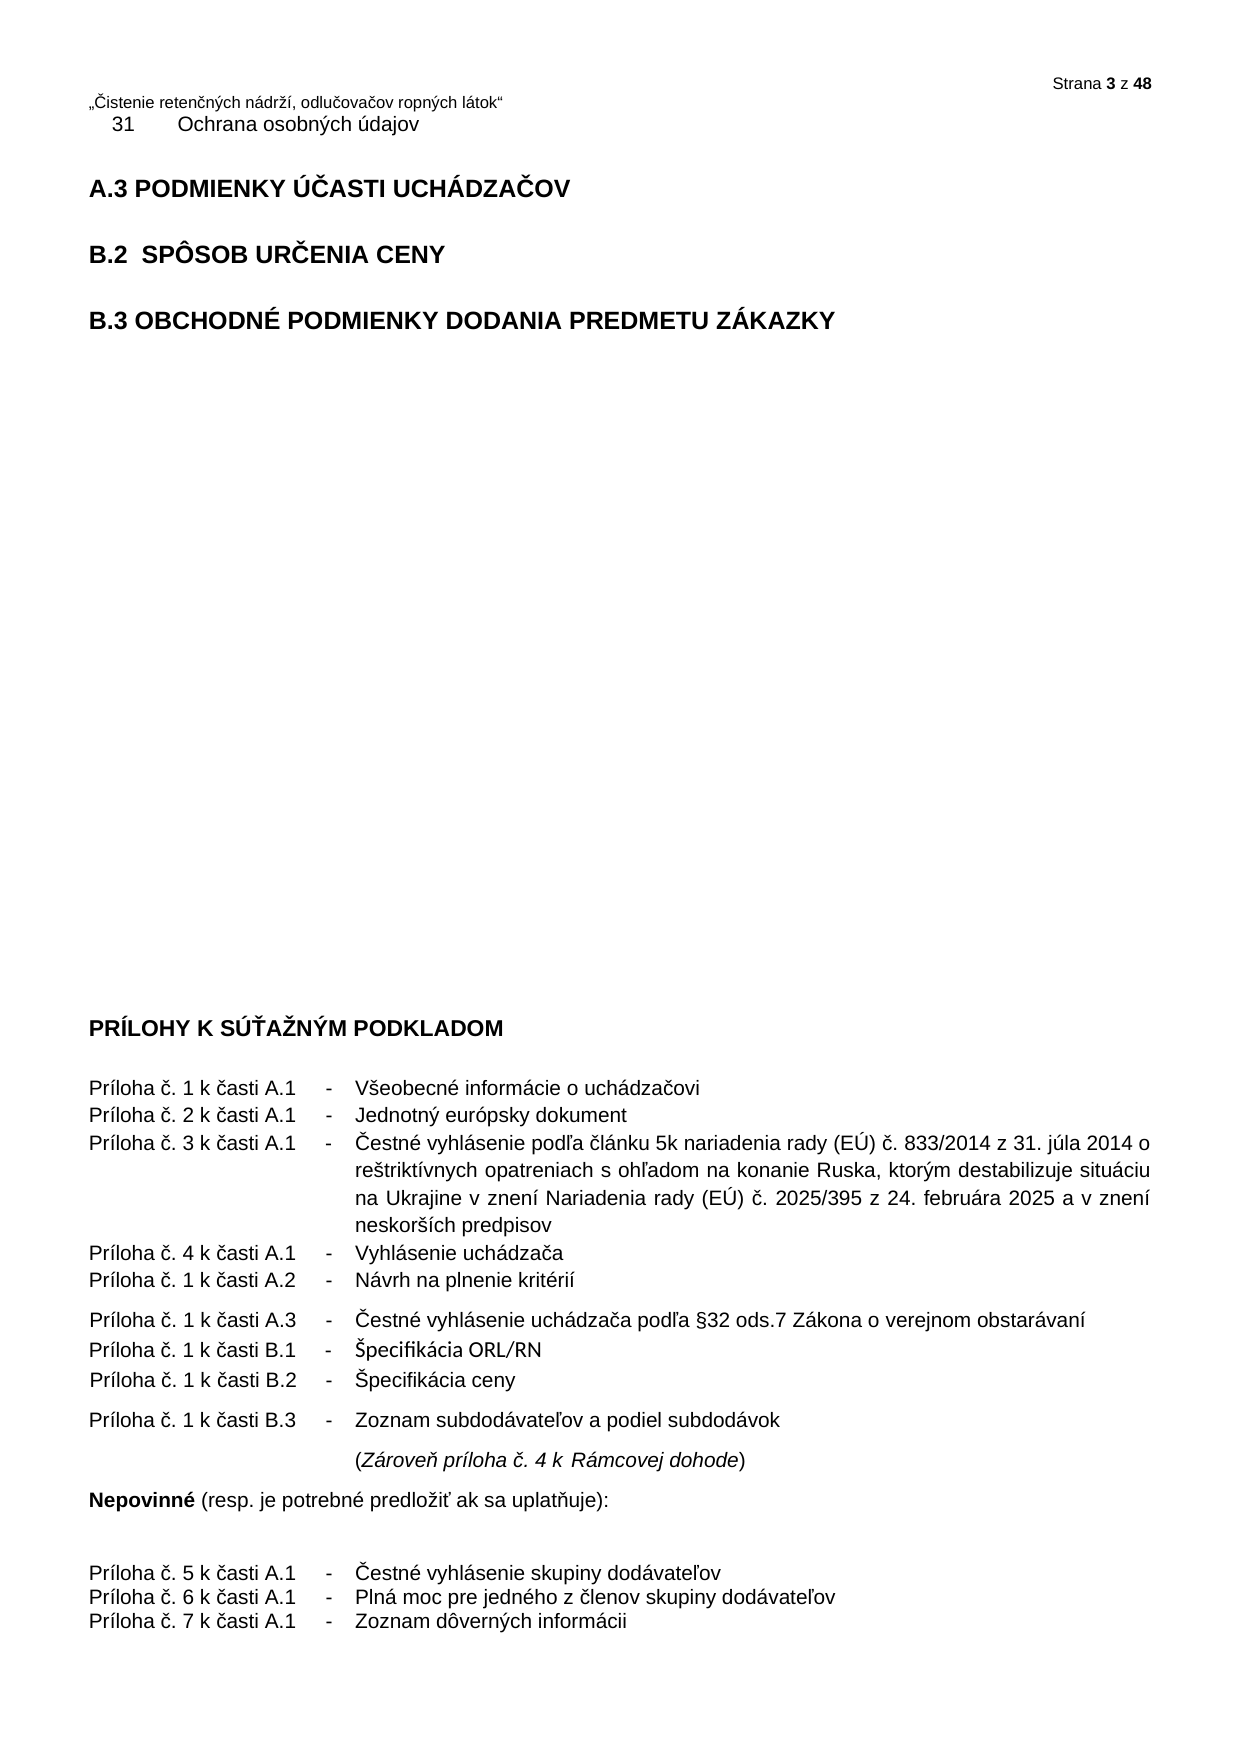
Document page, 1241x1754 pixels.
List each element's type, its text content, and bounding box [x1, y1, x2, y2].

text Príloha č. 7 k časti A.1 - Zoznam dôverných informácii [89, 1608, 1152, 1632]
text Príloha č. 1 k časti A.1 - Všeobecné informácie o uchádzačovi [89, 1075, 1152, 1099]
text Nepovinné (resp. je potrebné predložiť ak sa uplatňuje): [89, 1488, 1152, 1512]
text 31 Ochrana osobných údajov [103, 112, 1152, 136]
text Príloha č. 1 k časti B.3 - Zoznam subdodávateľov a podiel subdodávok [89, 1408, 1152, 1432]
text Príloha č. 2 k časti A.1 - Jednotný európsky dokument [89, 1103, 1152, 1127]
text Príloha č. 1 k časti A.2 - Návrh na plnenie kritérií [89, 1268, 1152, 1292]
text Príloha č. 4 k časti A.1 - Vyhlásenie uchádzača [89, 1240, 1152, 1264]
text Príloha č. 1 k časti A.3 - Čestné vyhlásenie uchádzača podľa §32 ods.7 Zákona o verejnom obstarávaní [89, 1308, 1152, 1332]
text (Zároveň príloha č. 4 k Rámcovej dohode) [354, 1448, 1152, 1472]
text B.3 OBCHODNÉ PODMIENKY DODANIA PREDMETU ZÁKAZKY [89, 306, 1152, 335]
text Príloha č. 6 k časti A.1 - Plná moc pre jedného z členov skupiny dodávateľov [89, 1584, 1152, 1608]
text B.2 SPÔSOB URČENIA CENY [89, 240, 1152, 269]
text Príloha č. 3 k časti A.1 - Čestné vyhlásenie podľa článku 5k nariadenia rady (EÚ) č. 833/2014 z 31. júla 2014 o reštriktívnych opatreniach s ohľadom na konanie Ruska, ktorým destabilizuje situáciu na Ukrajine v znení Nariadenia rady (EÚ) č. 2025/395 z 24. februára 2025 a v znení neskorších predpisov [89, 1130, 1152, 1237]
text Príloha č. 1 k časti B.2 - Špecifikácia ceny [89, 1368, 1152, 1392]
text Príloha č. 1 k časti B.1 - Špecifikácia ORL/RN [89, 1335, 1152, 1363]
text Príloha č. 5 k časti A.1 - Čestné vyhlásenie skupiny dodávateľov [89, 1561, 1152, 1584]
text PRÍLOHY K SÚŤAŽNÝM PODKLADOM [89, 1015, 1152, 1041]
text A.3 PODMIENKY ÚČASTI UCHÁDZAČOV [89, 174, 1152, 202]
